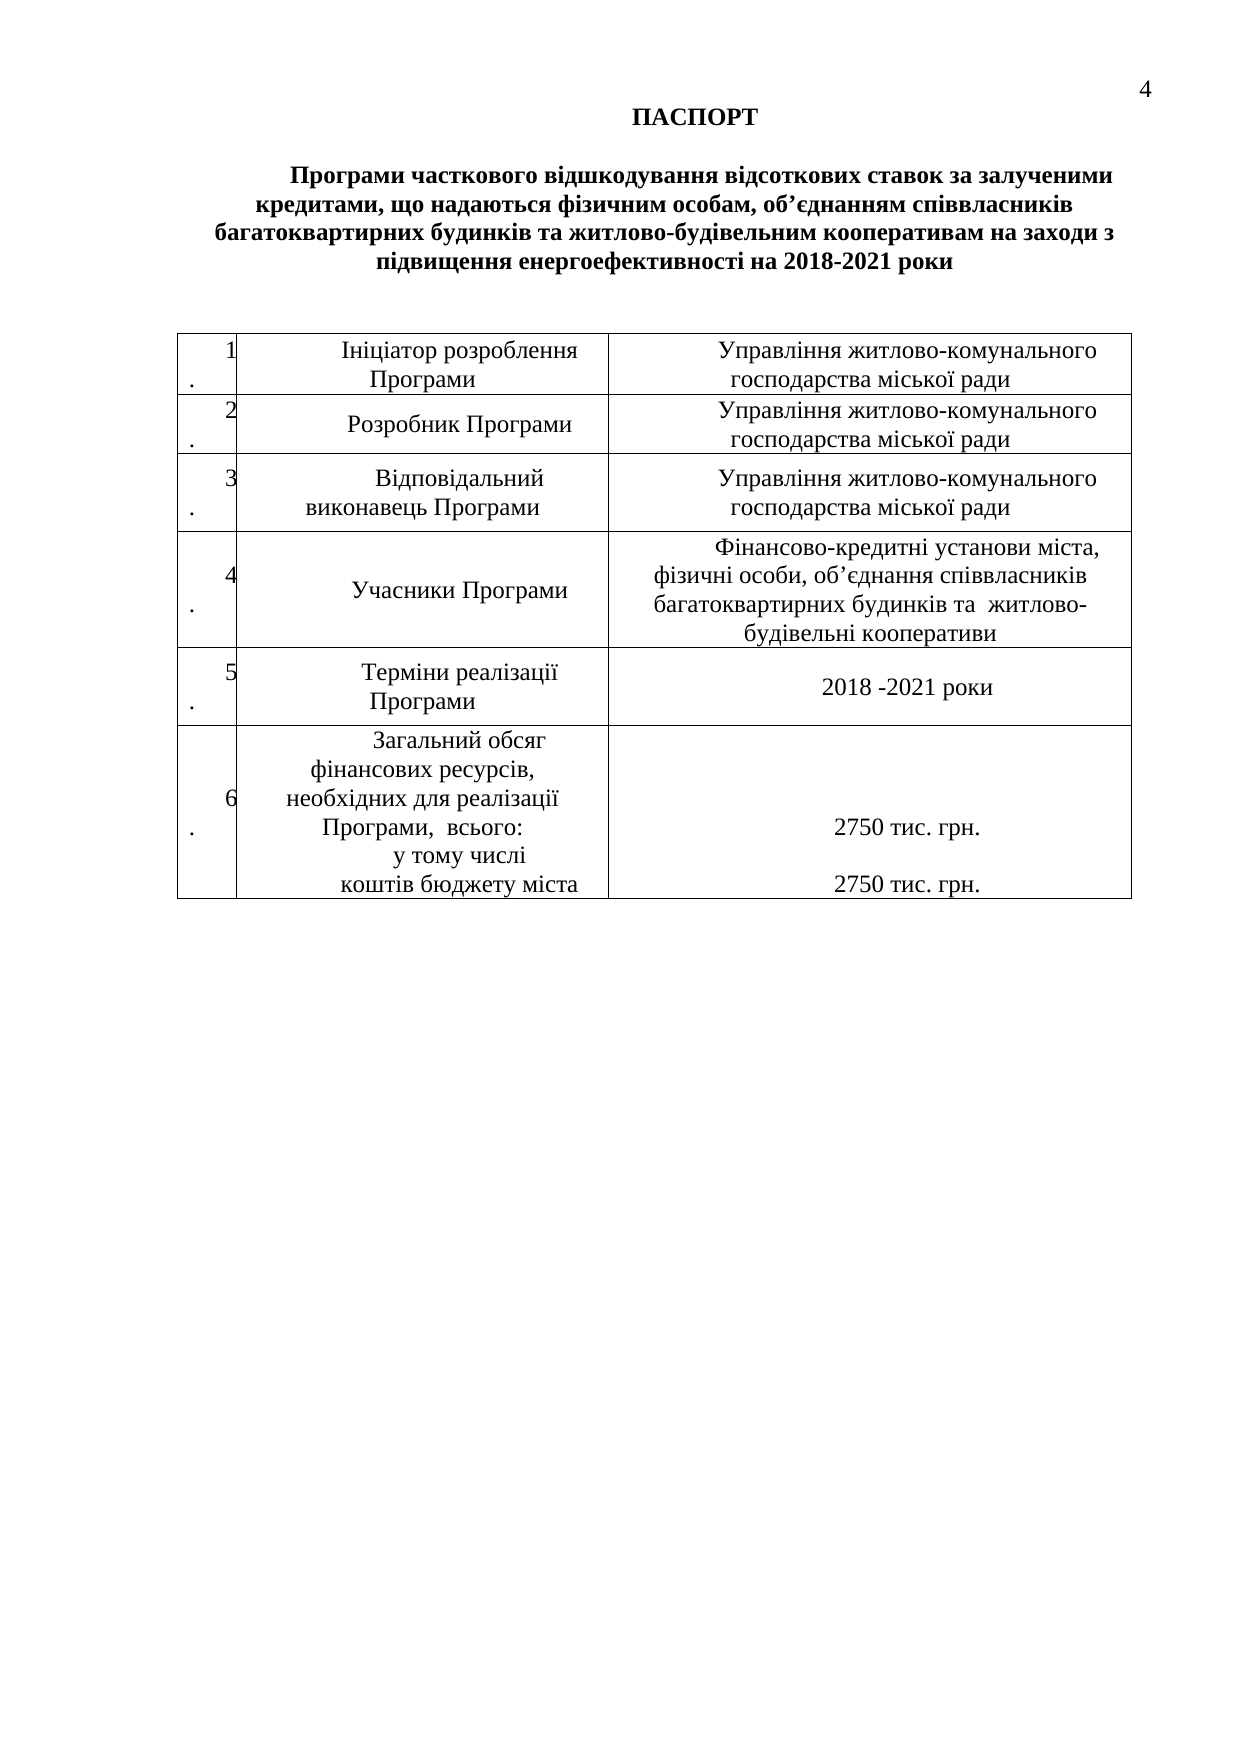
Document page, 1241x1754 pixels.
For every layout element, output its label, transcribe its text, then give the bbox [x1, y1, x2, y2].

table_header Ініціатор розроблення Програми [237, 334, 608, 394]
table_cell Управління житлово-комунального господарства міської ради [609, 395, 1131, 453]
table_cell 3. [178, 454, 236, 531]
text Програми часткового відшкодування відсоткових ставок за залученими кредитами, що надаються фізичним особам, об’єднанням співвласників багатоквартирних будинків та житлово-будівельним кооперативам на заходи з підвищення енергоефективності на 2018-2021 роки [177, 160, 1152, 275]
table_cell Фінансово-кредитні установи міста, фізичні особи, об’єднання співвласників багатоквартирних будинків та житлово-будівельні кооперативи [609, 532, 1131, 647]
table_cell 2750 тис. грн. 2750 тис. грн. [609, 726, 1131, 898]
table_header 1. [178, 334, 236, 394]
table_cell 6. [178, 726, 236, 898]
table_cell 4. [178, 532, 236, 647]
table_cell 5. [178, 648, 236, 724]
text ПАСПОРТ [177, 102, 1152, 131]
table_cell Терміни реалізації Програми [237, 648, 608, 724]
table_cell Учасники Програми [237, 532, 608, 647]
table_cell 2018 -2021 роки [609, 648, 1131, 724]
table_cell 2. [178, 395, 236, 453]
table_cell Загальний обсяг фінансових ресурсів, необхідних для реалізації Програми, всього: у тому числі коштів бюджету міста [237, 726, 608, 898]
table_cell Відповідальний виконавець Програми [237, 454, 608, 531]
table_header Управління житлово-комунального господарства міської ради [609, 334, 1131, 394]
table_cell Управління житлово-комунального господарства міської ради [609, 454, 1131, 531]
table_cell Розробник Програми [237, 395, 608, 453]
